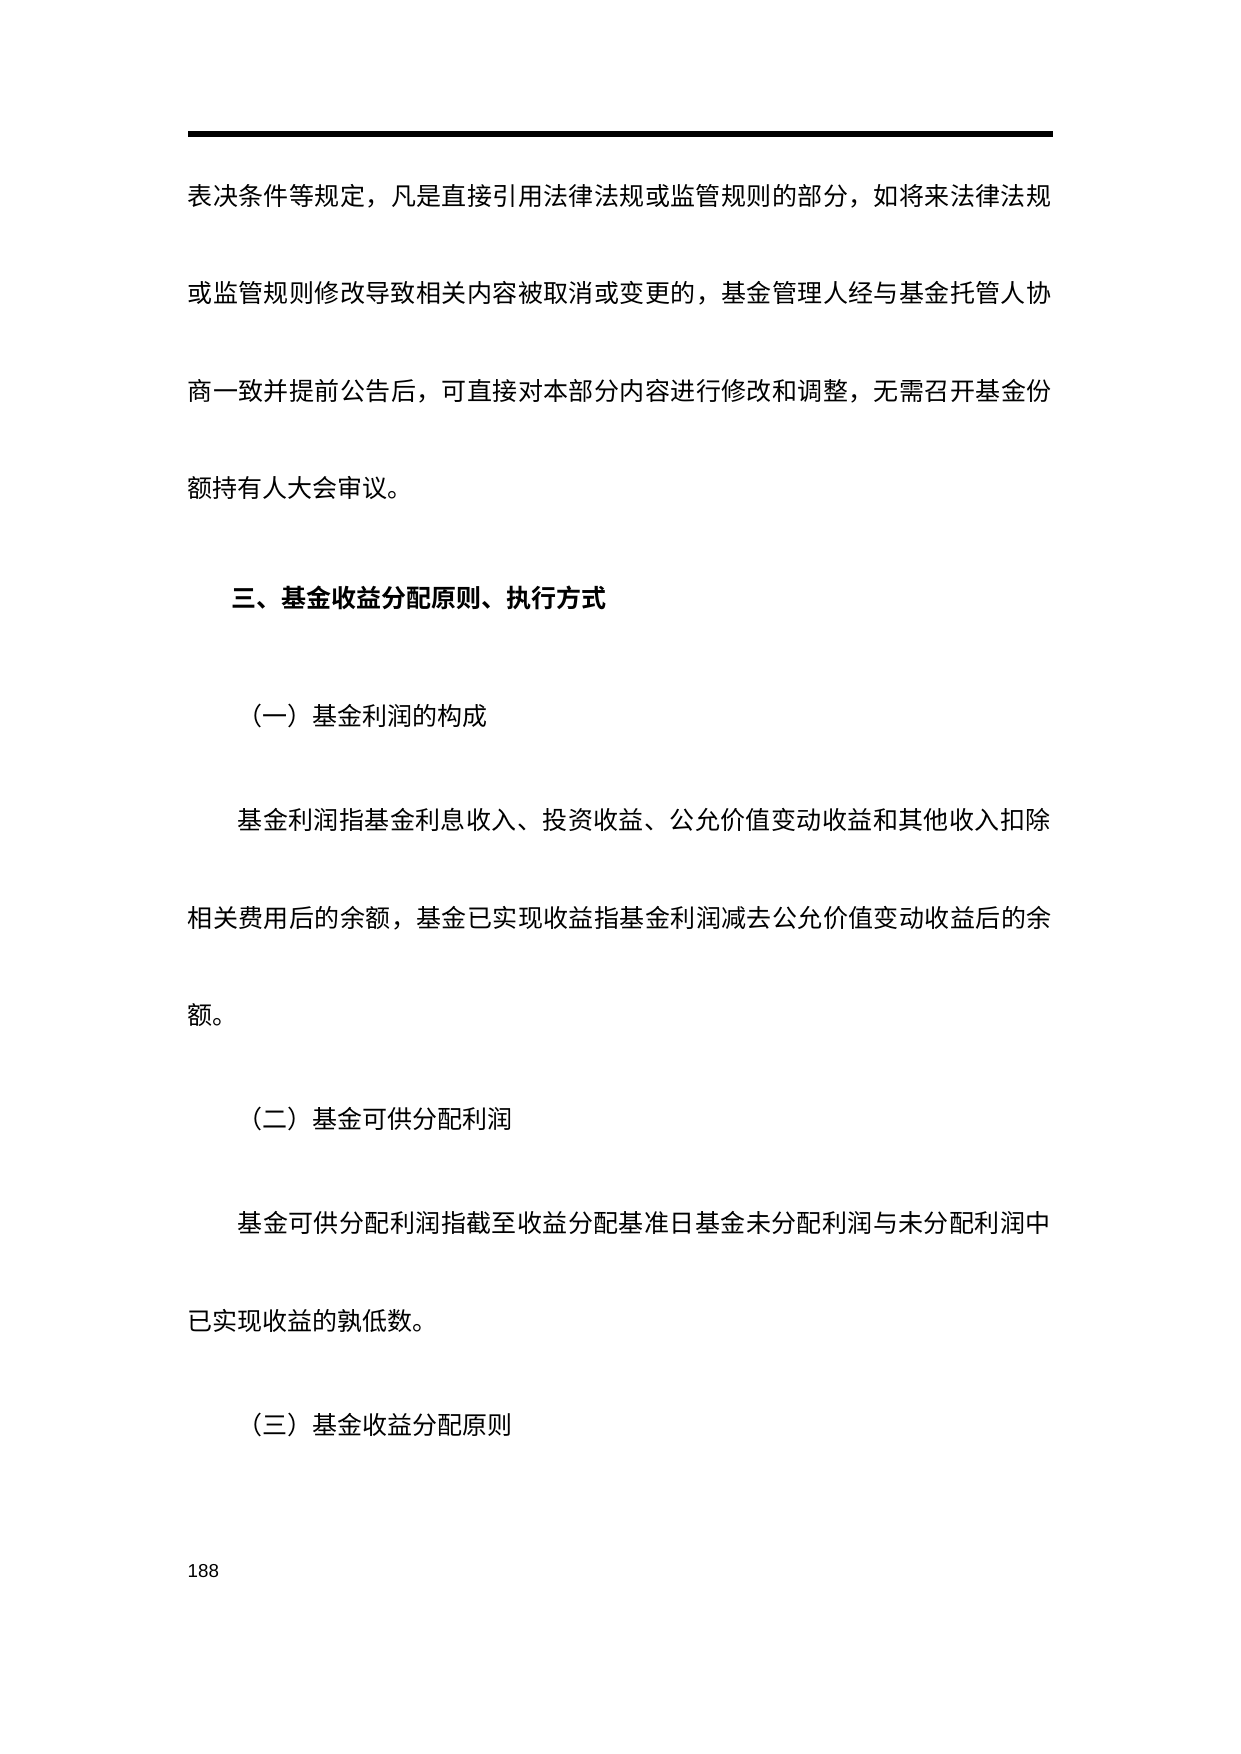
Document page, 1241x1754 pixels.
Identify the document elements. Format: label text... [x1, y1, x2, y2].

text （二）基金可供分配利润 [187, 1085, 1053, 1150]
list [187, 162, 1053, 519]
text 基金利润指基金利息收入、投资收益、公允价值变动收益和其他收入扣除相关费用后的余额，基金已实现收益指基金利润减去公允价值变动收益后的余额。 [187, 786, 1053, 1046]
text 基金可供分配利润指截至收益分配基准日基金未分配利润与未分配利润中已实现收益的孰低数。 [187, 1189, 1053, 1352]
text （三）基金收益分配原则 [187, 1391, 1053, 1456]
list 基金收益分配原则、执行方式 [187, 564, 1053, 629]
text （一）基金利润的构成 [187, 682, 1053, 747]
